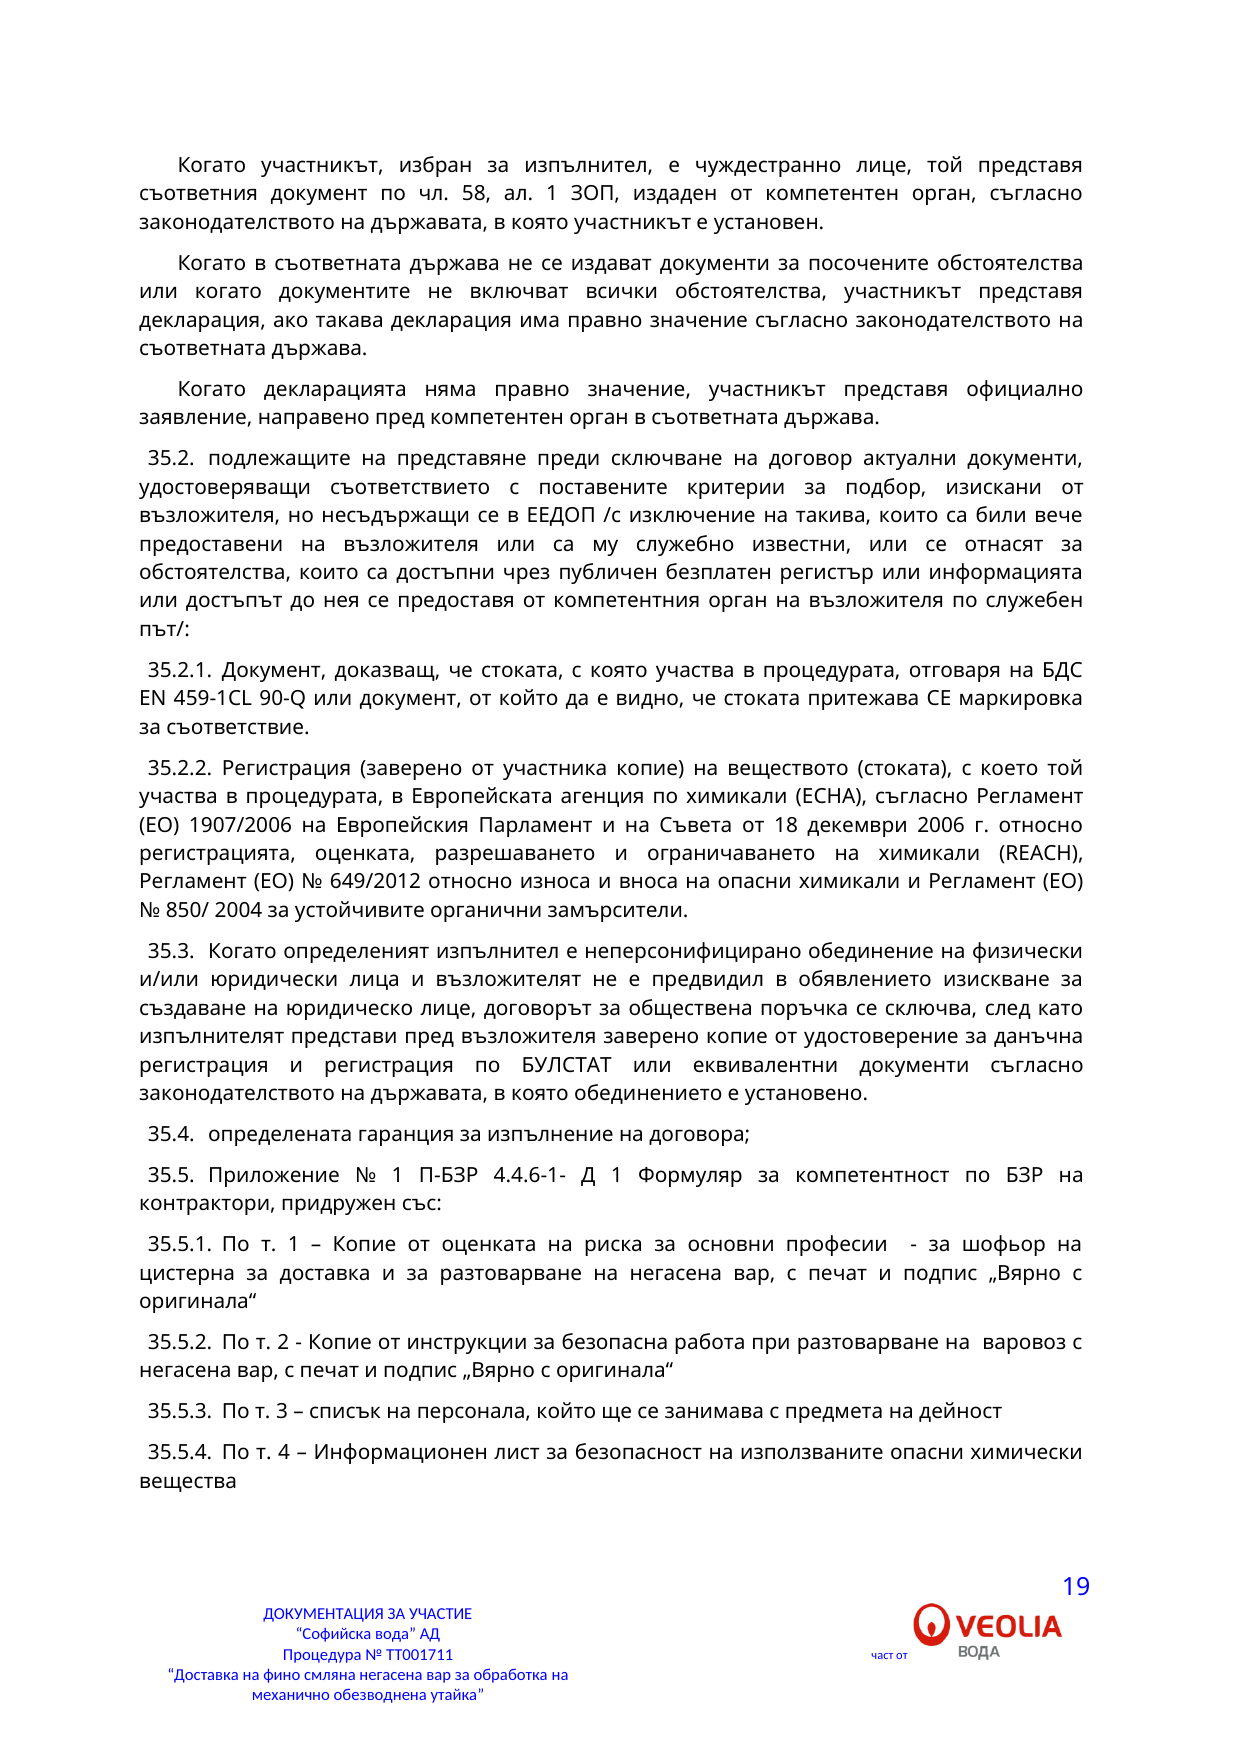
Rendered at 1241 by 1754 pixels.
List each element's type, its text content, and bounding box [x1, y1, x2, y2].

text Когато декларацията няма правно значение, участникът представя официално заявление, направено пред компетентен орган в съответната държава. [139, 374, 1084, 431]
text Когато участникът, избран за изпълнител, е чуждестранно лице, той представя съответния документ по чл. 58, ал. 1 ЗОП, издаден от компетентен орган, съгласно законодателството на държавата, в която участникът е установен. [139, 150, 1084, 235]
list По т. 3 – списък на персонала, който ще се занимава с предмета на дейност [139, 1397, 1084, 1425]
list По т. 2 - Копие от инструкции за безопасна работа при разтоварване на варовоз с негасена вар, с печат и подпис „Вярно с оригинала“ [139, 1327, 1084, 1384]
list Регистрация (заверено от участника копие) на веществото (стоката), с което той участва в процедурата, в Европейската агенция по химикали (ECHA), съгласно Регламент (EО) 1907/2006 на Европейския Парламент и на Съвета от 18 декември 2006 г. относно регистрацията, оценката, разрешаването и ограничаването на химикали (REACH), Регламент (ЕО) № 649/2012 относно износа и вноса на опасни химикали и Регламент (ЕО) № 850/ 2004 за устойчивите органични замърсители. [139, 753, 1084, 923]
list определената гаранция за изпълнение на договора; [139, 1119, 1084, 1147]
text Когато в съответната държава не се издават документи за посочените обстоятелства или когато документите не включват всички обстоятелства, участникът представя декларация, ако такава декларация има правно значение съгласно законодателството на съответната държава. [139, 248, 1084, 362]
list По т. 4 – Информационен лист за безопасност на използваните опасни химически вещества [139, 1437, 1084, 1494]
list Когато определеният изпълнител е неперсонифицирано обединение на физически и/или юридически лица и възложителят не е предвидил в обявлението изискване за създаване на юридическо лице, договорът за обществена поръчка се сключва, след като изпълнителят представи пред възложителя заверено копие от удостоверение за данъчна регистрация и регистрация по БУЛСТАТ или еквивалентни документи съгласно законодателството на държавата, в която обединението е установено. [139, 936, 1084, 1107]
list Документ, доказващ, че стоката, с която участва в процедурата, отговаря на БДС EN 459-1CL 90-Q или документ, от който да е видно, че стоката притежава СЕ маркировка за съответствие. [139, 655, 1084, 740]
list Приложение № 1 П-БЗР 4.4.6-1- Д 1 Формуляр за компетентност по БЗР на контрактори, придружен със: [139, 1160, 1084, 1217]
picture [913, 1603, 1062, 1660]
list По т. 1 – Копие от оценката на риска за основни професии - за шофьор на цистерна за доставка и за разтоварване на негасена вар, с печат и подпис „Вярно с оригинала“ [139, 1229, 1084, 1315]
list подлежащите на представяне преди сключване на договор актуални документи, удостоверяващи съответствието с поставените критерии за подбор, изискани от възложителя, но несъдържащи се в ЕЕДОП /с изключение на такива, които са били вече предоставени на възложителя или са му служебно известни, или се отнасят за обстоятелства, които са достъпни чрез публичен безплатен регистър или информацията или достъпът до нея се предоставя от компетентния орган на възложителя по служебен път/: [139, 443, 1084, 642]
